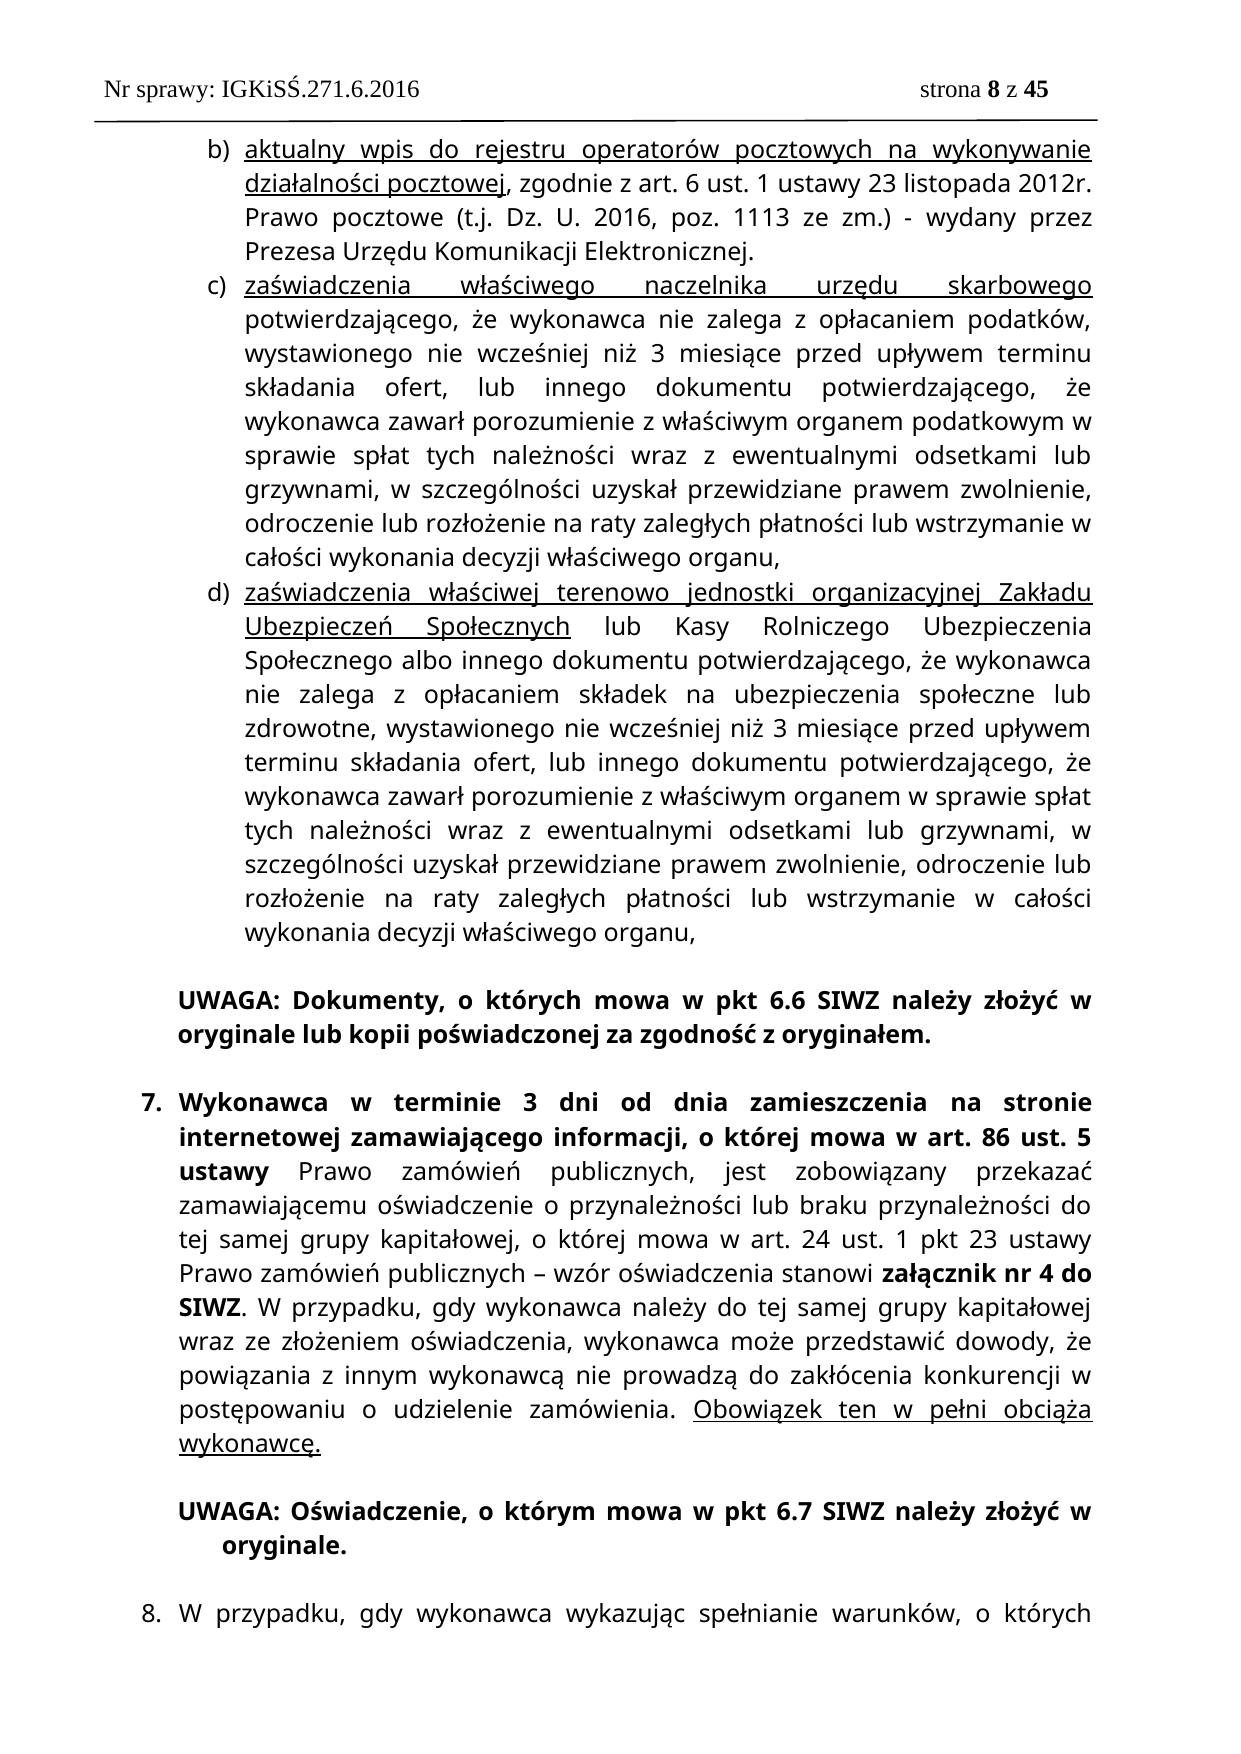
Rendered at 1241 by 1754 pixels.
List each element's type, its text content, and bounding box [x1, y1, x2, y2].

list zaświadczenia właściwego naczelnika urzędu skarbowego potwierdzającego, że wykonawca nie zalega z opłacaniem podatków, wystawionego nie wcześniej niż 3 miesiące przed upływem terminu składania ofert, lub innego dokumentu potwierdzającego, że wykonawca zawarł porozumienie z właściwym organem podatkowym w sprawie spłat tych należności wraz z ewentualnymi odsetkami lub grzywnami, w szczególności uzyskał przewidziane prawem zwolnienie, odroczenie lub rozłożenie na raty zaległych płatności lub wstrzymanie w całości wykonania decyzji właściwego organu, [207, 268, 1092, 574]
list aktualny wpis do rejestru operatorów pocztowych na wykonywanie działalności pocztowej, zgodnie z art. 6 ust. 1 ustawy 23 listopada 2012r. Prawo pocztowe (t.j. Dz. U. 2016, poz. 1113 ze zm.) - wydany przez Prezesa Urzędu Komunikacji Elektronicznej. [207, 131, 1092, 268]
list zaświadczenia właściwej terenowo jednostki organizacyjnej Zakładu Ubezpieczeń Społecznych lub Kasy Rolniczego Ubezpieczenia Społecznego albo innego dokumentu potwierdzającego, że wykonawca nie zalega z opłacaniem składek na ubezpieczenia społeczne lub zdrowotne, wystawionego nie wcześniej niż 3 miesiące przed upływem terminu składania ofert, lub innego dokumentu potwierdzającego, że wykonawca zawarł porozumienie z właściwym organem w sprawie spłat tych należności wraz z ewentualnymi odsetkami lub grzywnami, w szczególności uzyskał przewidziane prawem zwolnienie, odroczenie lub rozłożenie na raty zaległych płatności lub wstrzymanie w całości wykonania decyzji właściwego organu, [207, 574, 1092, 949]
text UWAGA: Oświadczenie, o którym mowa w pkt 6.7 SIWZ należy złożyć w oryginale. [103, 1494, 1092, 1562]
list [141, 1596, 1092, 1630]
list Wykonawca w terminie 3 dni od dnia zamieszczenia na stronie internetowej zamawiającego informacji, o której mowa w art. 86 ust. 5 ustawy Prawo zamówień publicznych, jest zobowiązany przekazać zamawiającemu oświadczenie o przynależności lub braku przynależności do tej samej grupy kapitałowej, o której mowa w art. 24 ust. 1 pkt 23 ustawy Prawo zamówień publicznych – wzór oświadczenia stanowi załącznik nr 4 do SIWZ. W przypadku, gdy wykonawca należy do tej samej grupy kapitałowej wraz ze złożeniem oświadczenia, wykonawca może przedstawić dowody, że powiązania z innym wykonawcą nie prowadzą do zakłócenia konkurencji w postępowaniu o udzielenie zamówienia. Obowiązek ten w pełni obciąża wykonawcę. [141, 1085, 1092, 1460]
text UWAGA: Dokumenty, o których mowa w pkt 6.6 SIWZ należy złożyć w oryginale lub kopii poświadczonej za zgodność z oryginałem. [103, 983, 1092, 1051]
